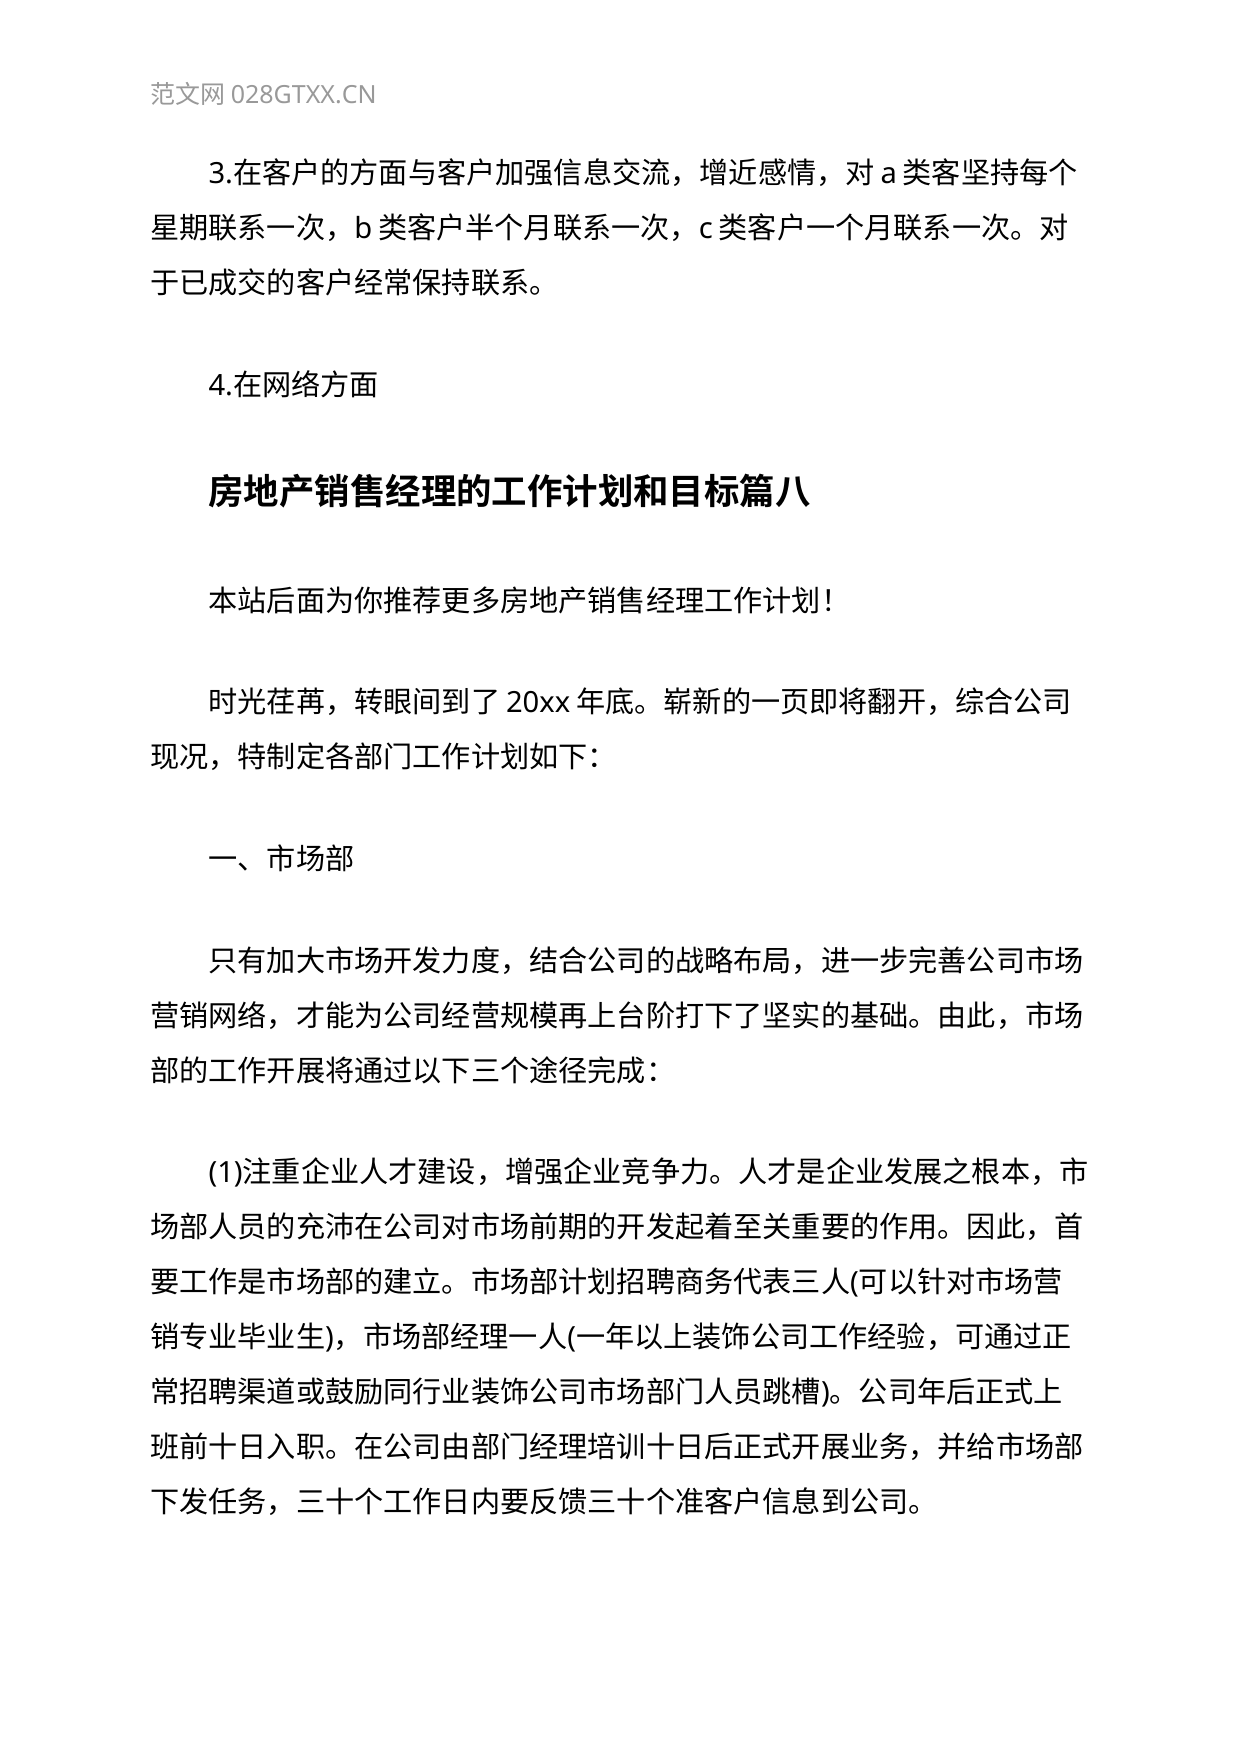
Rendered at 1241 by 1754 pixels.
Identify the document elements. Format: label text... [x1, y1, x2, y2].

text 只有加大市场开发力度，结合公司的战略布局，进一步完善公司市场营销网络，才能为公司经营规模再上台阶打下了坚实的基础。由此，市场部的工作开展将通过以下三个途径完成： [150, 937, 1090, 1089]
text 房地产销售经理的工作计划和目标篇八 [150, 464, 1090, 515]
text 4.在网络方面 [150, 362, 1090, 404]
text 3.在客户的方面与客户加强信息交流，增近感情，对a类客坚持每个星期联系一次，b类客户半个月联系一次，c类客户一个月联系一次。对于已成交的客户经常保持联系。 [150, 150, 1090, 302]
text 一、市场部 [150, 836, 1090, 878]
text (1)注重企业人才建设，增强企业竞争力。人才是企业发展之根本，市场部人员的充沛在公司对市场前期的开发起着至关重要的作用。因此，首要工作是市场部的建立。市场部计划招聘商务代表三人(可以针对市场营销专业毕业生)，市场部经理一人(一年以上装饰公司工作经验，可通过正常招聘渠道或鼓励同行业装饰公司市场部门人员跳槽)。公司年后正式上班前十日入职。在公司由部门经理培训十日后正式开展业务，并给市场部下发任务，三十个工作日内要反馈三十个准客户信息到公司。 [150, 1149, 1090, 1521]
text 时光荏苒，转眼间到了20xx年底。崭新的一页即将翻开，综合公司现况，特制定各部门工作计划如下： [150, 679, 1090, 776]
text 本站后面为你推荐更多房地产销售经理工作计划！ [150, 577, 1090, 619]
